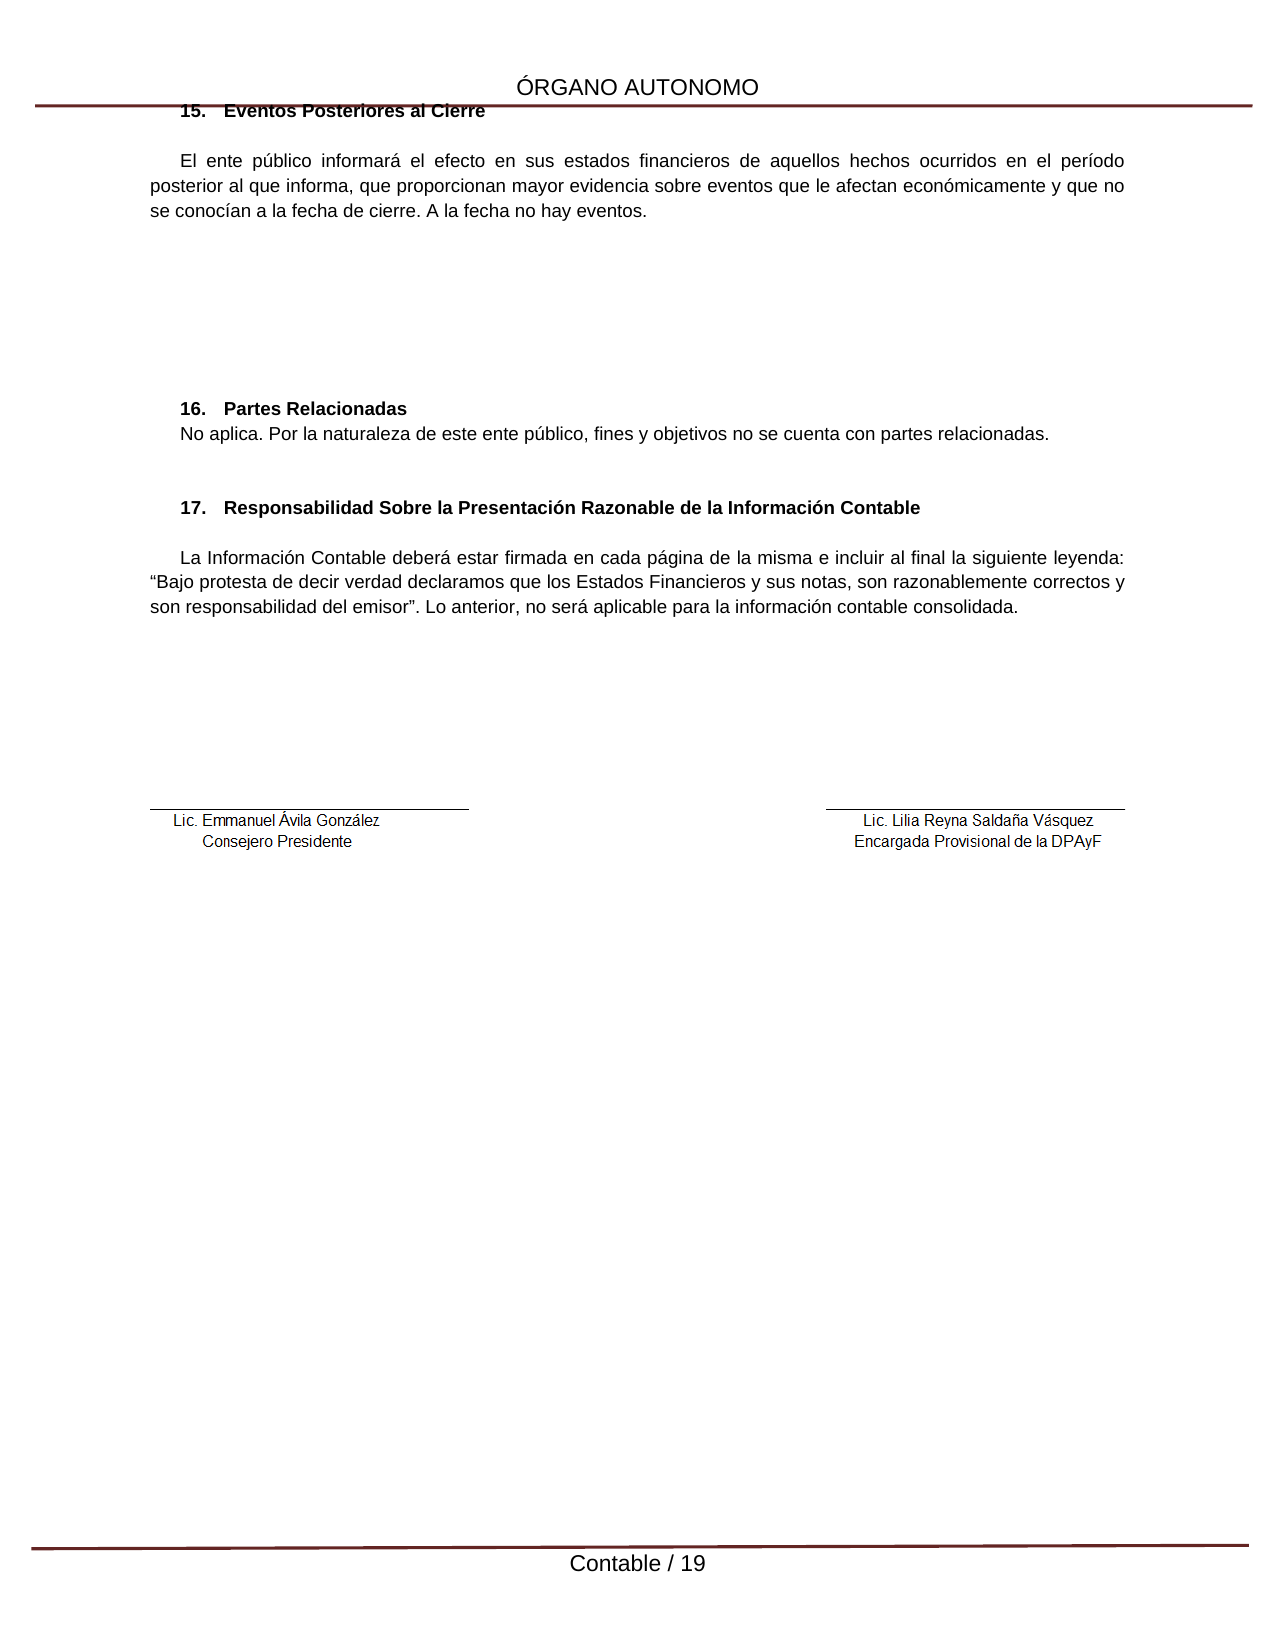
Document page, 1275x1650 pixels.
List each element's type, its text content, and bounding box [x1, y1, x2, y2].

picture [150, 790, 1125, 850]
text 17. Responsabilidad Sobre la Presentación Razonable de la Información Contable [150, 497, 1125, 518]
text 16. Partes Relacionadas [150, 398, 1125, 419]
text El ente público informará el efecto en sus estados financieros de aquellos hechos ocurridos en el período posterior al que informa, que proporcionan mayor evidencia sobre eventos que le afectan económicamente y que no se conocían a la fecha de cierre. A la fecha no hay eventos. [150, 150, 1125, 221]
text 15. Eventos Posteriores al Cierre [150, 100, 1125, 122]
text La Información Contable deberá estar firmada en cada página de la misma e incluir al final la siguiente leyenda: “Bajo protesta de decir verdad declaramos que los Estados Financieros y sus notas, son razonablemente correctos y son responsabilidad del emisor”. Lo anterior, no será aplicable para la información contable consolidada. [150, 546, 1125, 618]
text No aplica. Por la naturaleza de este ente público, fines y objetivos no se cuenta con partes relacionadas. [150, 422, 1125, 444]
